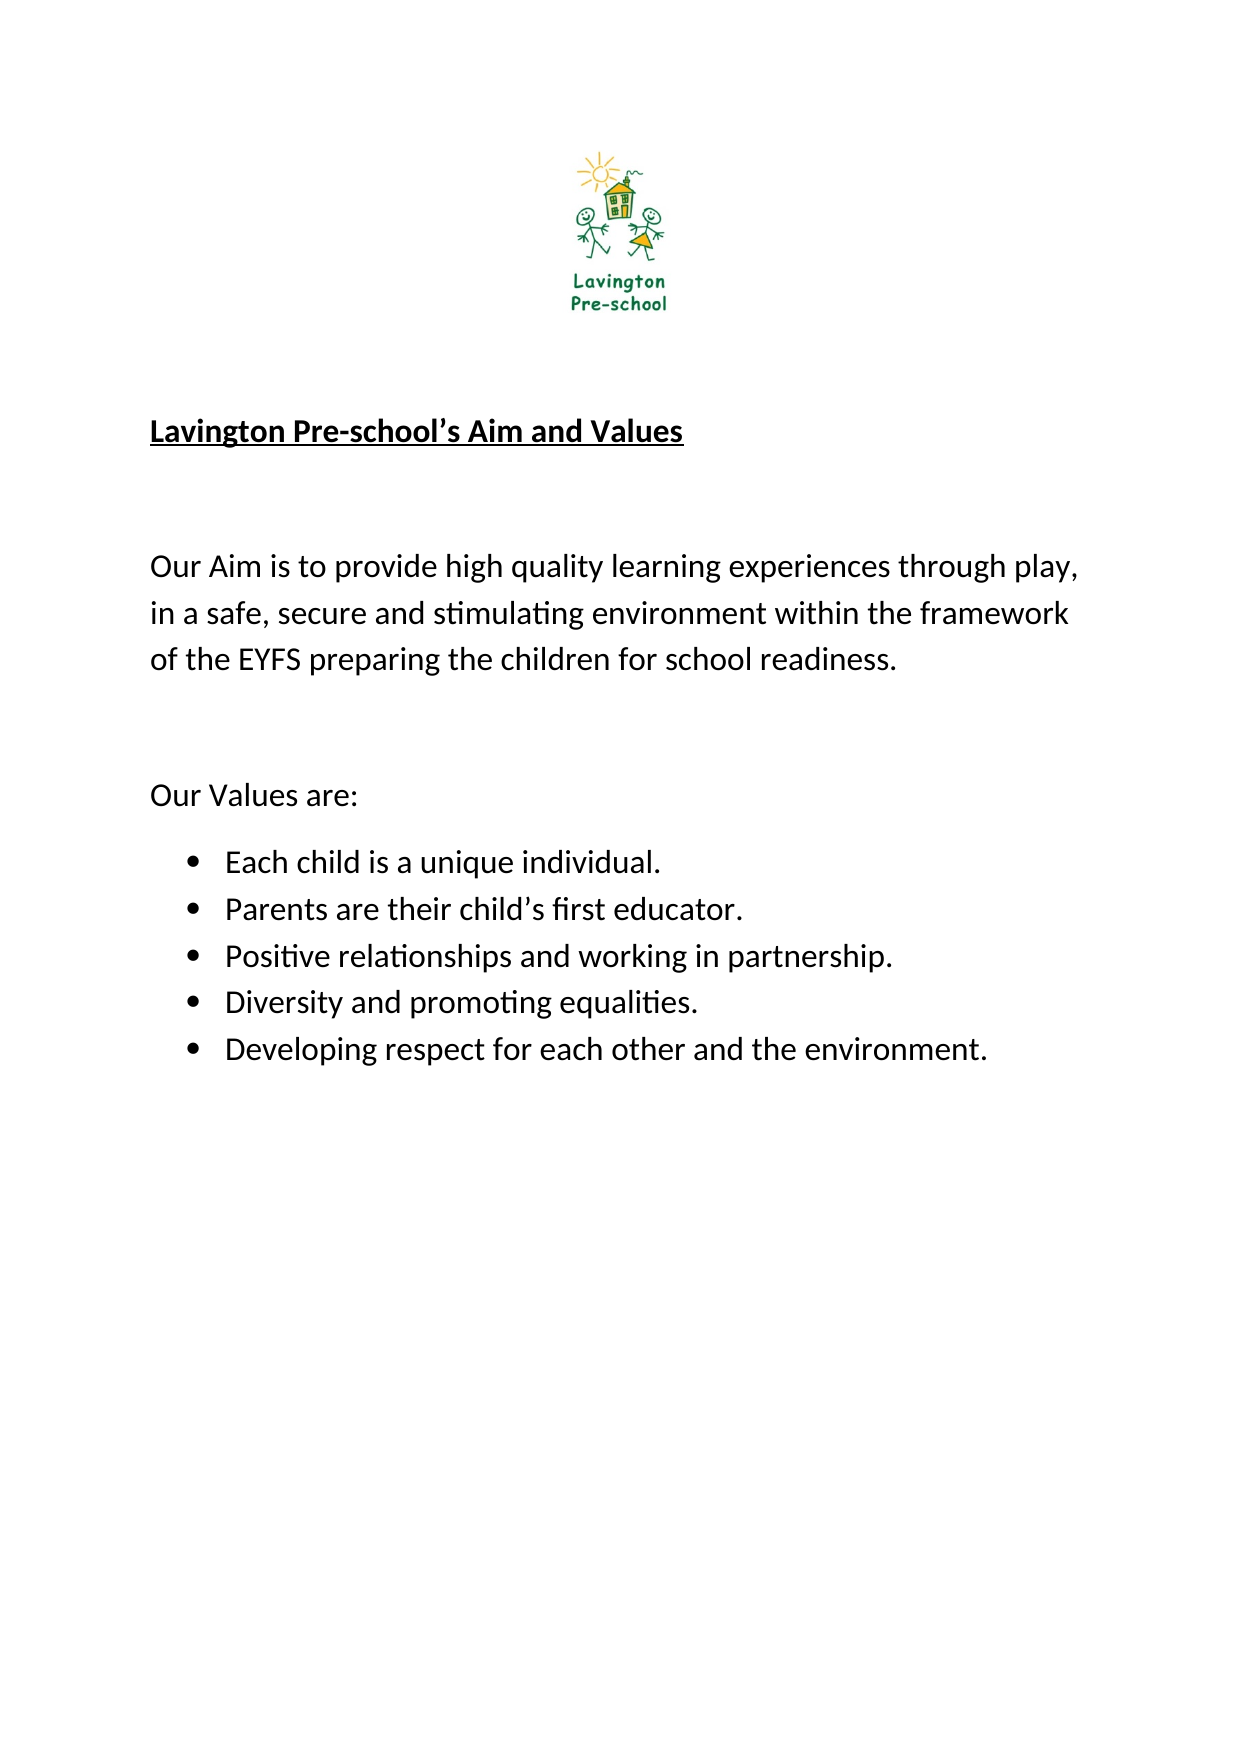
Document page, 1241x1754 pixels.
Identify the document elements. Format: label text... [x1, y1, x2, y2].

list Each child is a unique individual. [187, 841, 1090, 882]
text Our Aim is to provide high quality learning experiences through play, in a safe, secure and stimulating environment within the framework of the EYFS preparing the children for school readiness. [150, 545, 1090, 679]
list Positive relationships and working in partnership. [187, 935, 1090, 976]
picture [561, 150, 679, 317]
text Our Values are: [150, 774, 1090, 814]
list Diversity and promoting equalities. [187, 982, 1090, 1022]
list Parents are their child’s first educator. [187, 888, 1090, 929]
list Developing respect for each other and the environment. [187, 1028, 1090, 1069]
text Lavington Pre-school’s Aim and Values [150, 410, 1090, 450]
